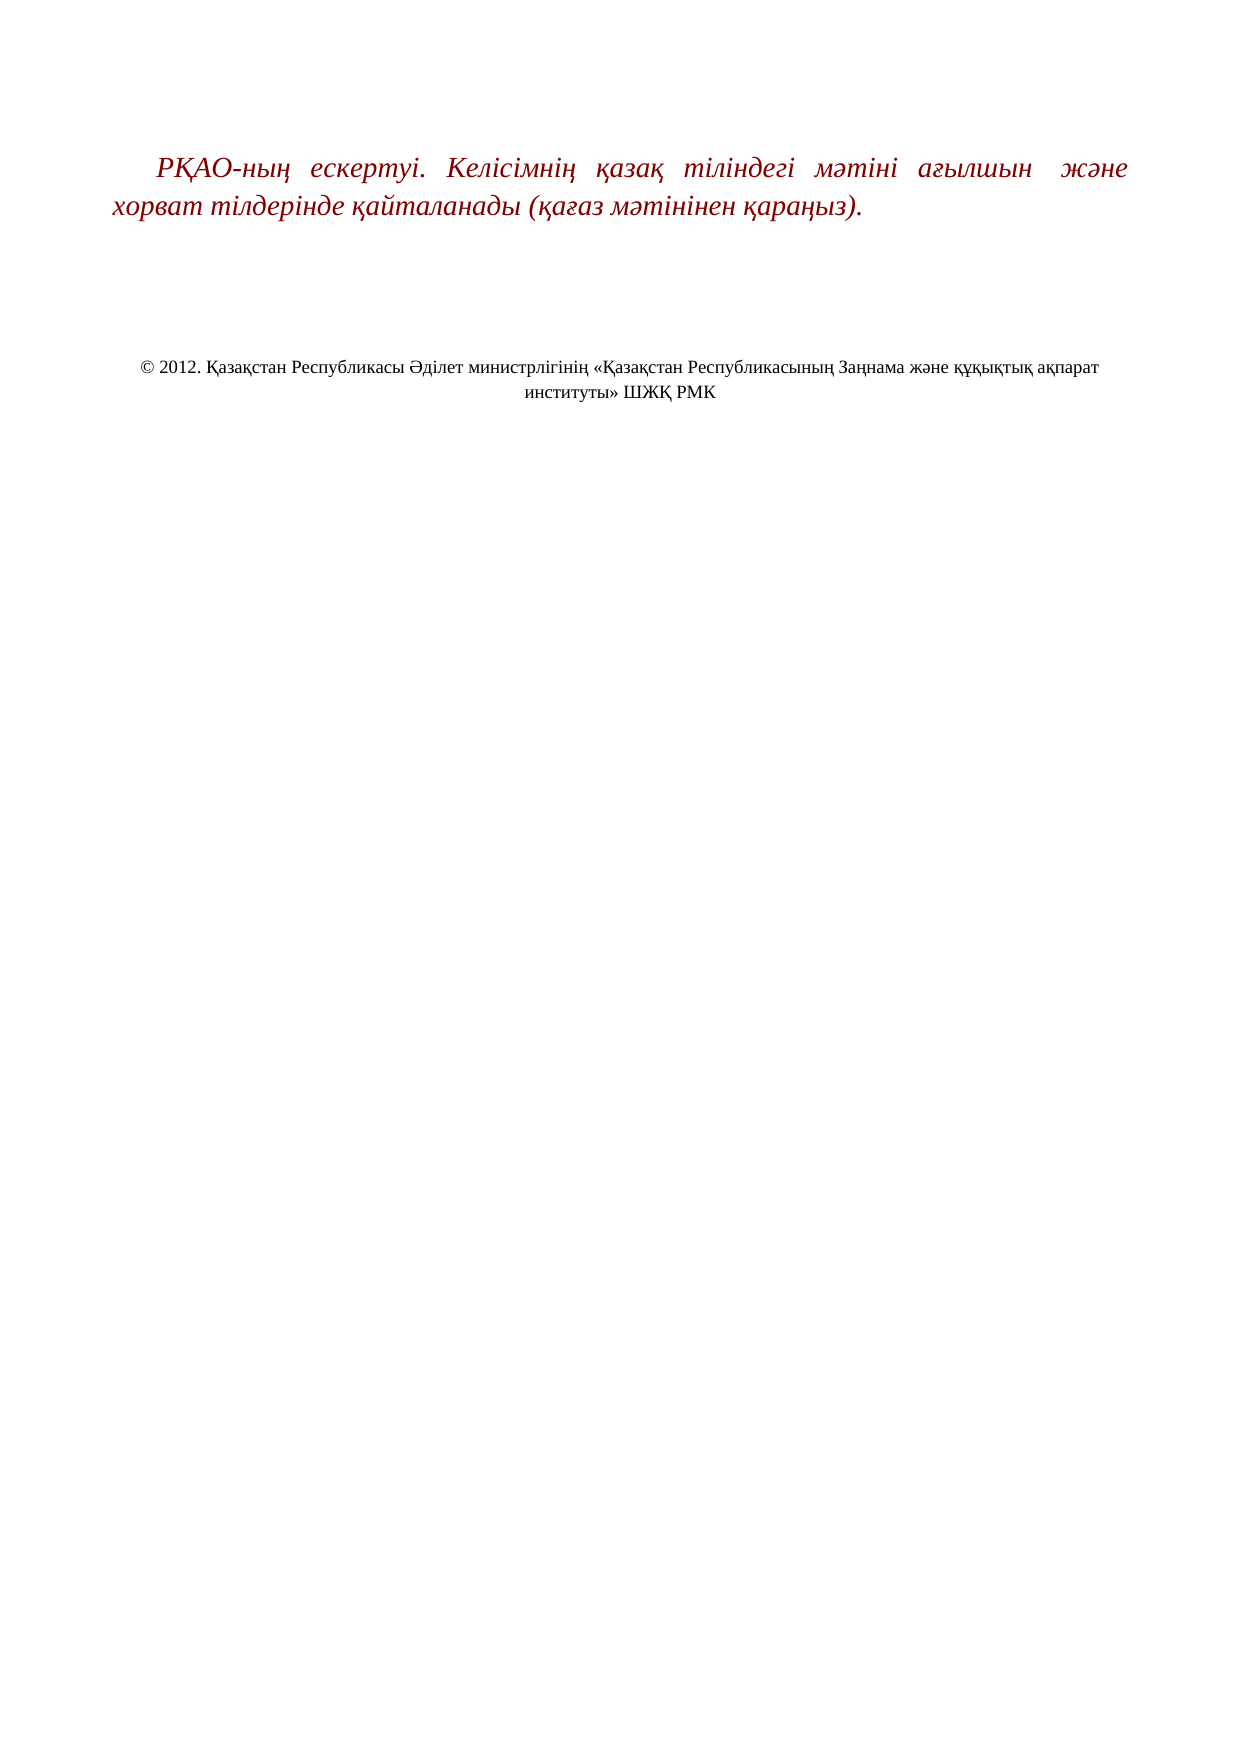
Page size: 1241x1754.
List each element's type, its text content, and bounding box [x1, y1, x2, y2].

text © 2012. Қазақстан Республикасы Әділет министрлігінің «Қазақстан Республикасының Заңнама және құқықтық ақпарат институты» ШЖҚ РМК [112, 356, 1128, 403]
text РҚАО-ның ескертуі. Келісімнің қазақ тіліндегі мәтіні ағылшын және хорват тілдерінде қайталанады (қағаз мәтінінен қараңыз). [112, 150, 1128, 222]
